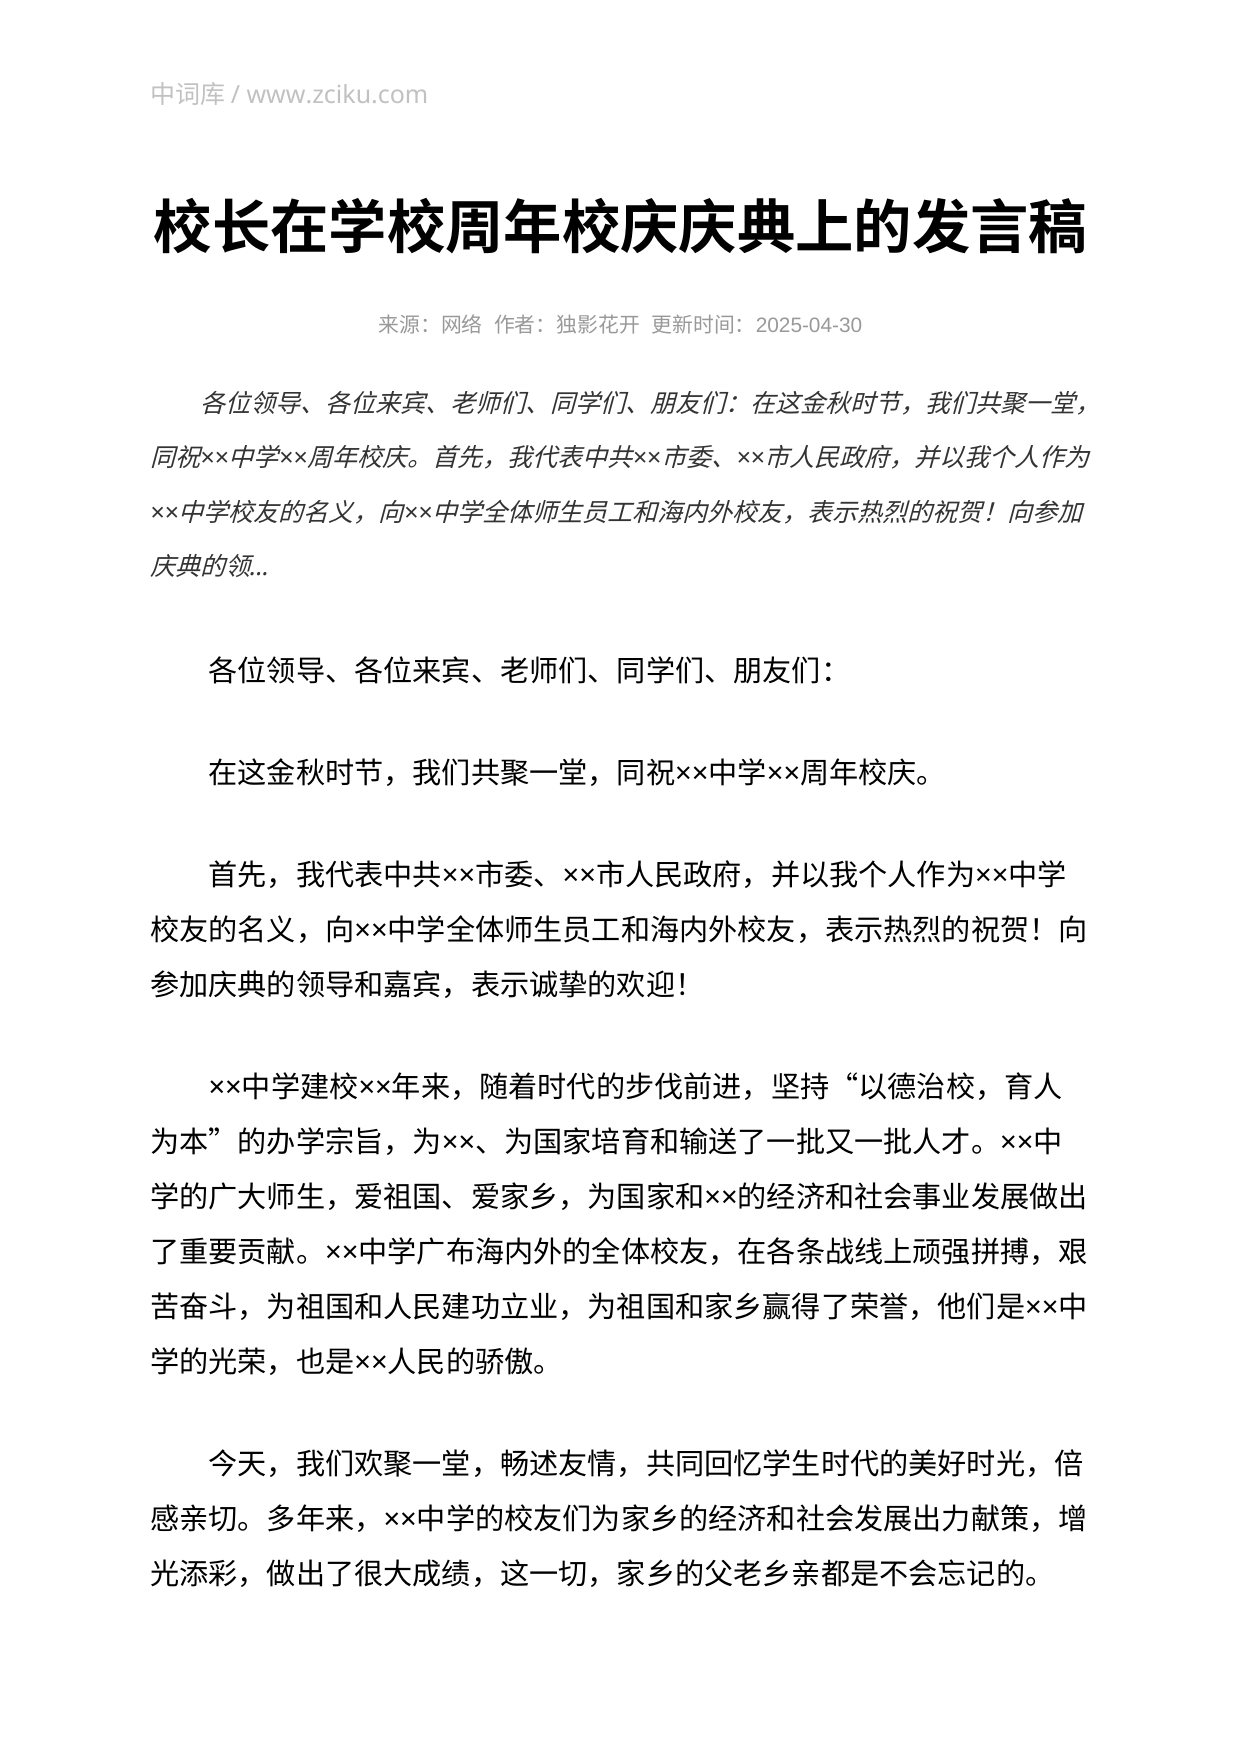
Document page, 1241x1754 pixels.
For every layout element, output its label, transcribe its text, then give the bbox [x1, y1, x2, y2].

text 在这金秋时节，我们共聚一堂，同祝××中学××周年校庆。 [150, 749, 1090, 792]
text 各位领导、各位来宾、老师们、同学们、朋友们： [150, 648, 1090, 690]
text 首先，我代表中共××市委、××市人民政府，并以我个人作为××中学校友的名义，向××中学全体师生员工和海内外校友，表示热烈的祝贺！向参加庆典的领导和嘉宾，表示诚挚的欢迎！ [150, 852, 1090, 1004]
text 各位领导、各位来宾、老师们、同学们、朋友们：在这金秋时节，我们共聚一堂，同祝××中学××周年校庆。首先，我代表中共××市委、××市人民政府，并以我个人作为××中学校友的名义，向××中学全体师生员工和海内外校友，表示热烈的祝贺！向参加庆典的领... [150, 383, 1090, 583]
subtitle 校长在学校周年校庆庆典上的发言稿 [150, 181, 1090, 266]
text ××中学建校××年来，随着时代的步伐前进，坚持“以德治校，育人为本”的办学宗旨，为××、为国家培育和输送了一批又一批人才。××中学的广大师生，爱祖国、爱家乡，为国家和××的经济和社会事业发展做出了重要贡献。××中学广布海内外的全体校友，在各条战线上顽强拼搏，艰苦奋斗，为祖国和人民建功立业，为祖国和家乡赢得了荣誉，他们是××中学的光荣，也是××人民的骄傲。 [150, 1063, 1090, 1381]
text 来源：网络 作者：独影花开 更新时间：2025-04-30 [150, 313, 1090, 337]
text 今天，我们欢聚一堂，畅述友情，共同回忆学生时代的美好时光，倍感亲切。多年来，××中学的校友们为家乡的经济和社会发展出力献策，增光添彩，做出了很大成绩，这一切，家乡的父老乡亲都是不会忘记的。 [150, 1440, 1090, 1592]
